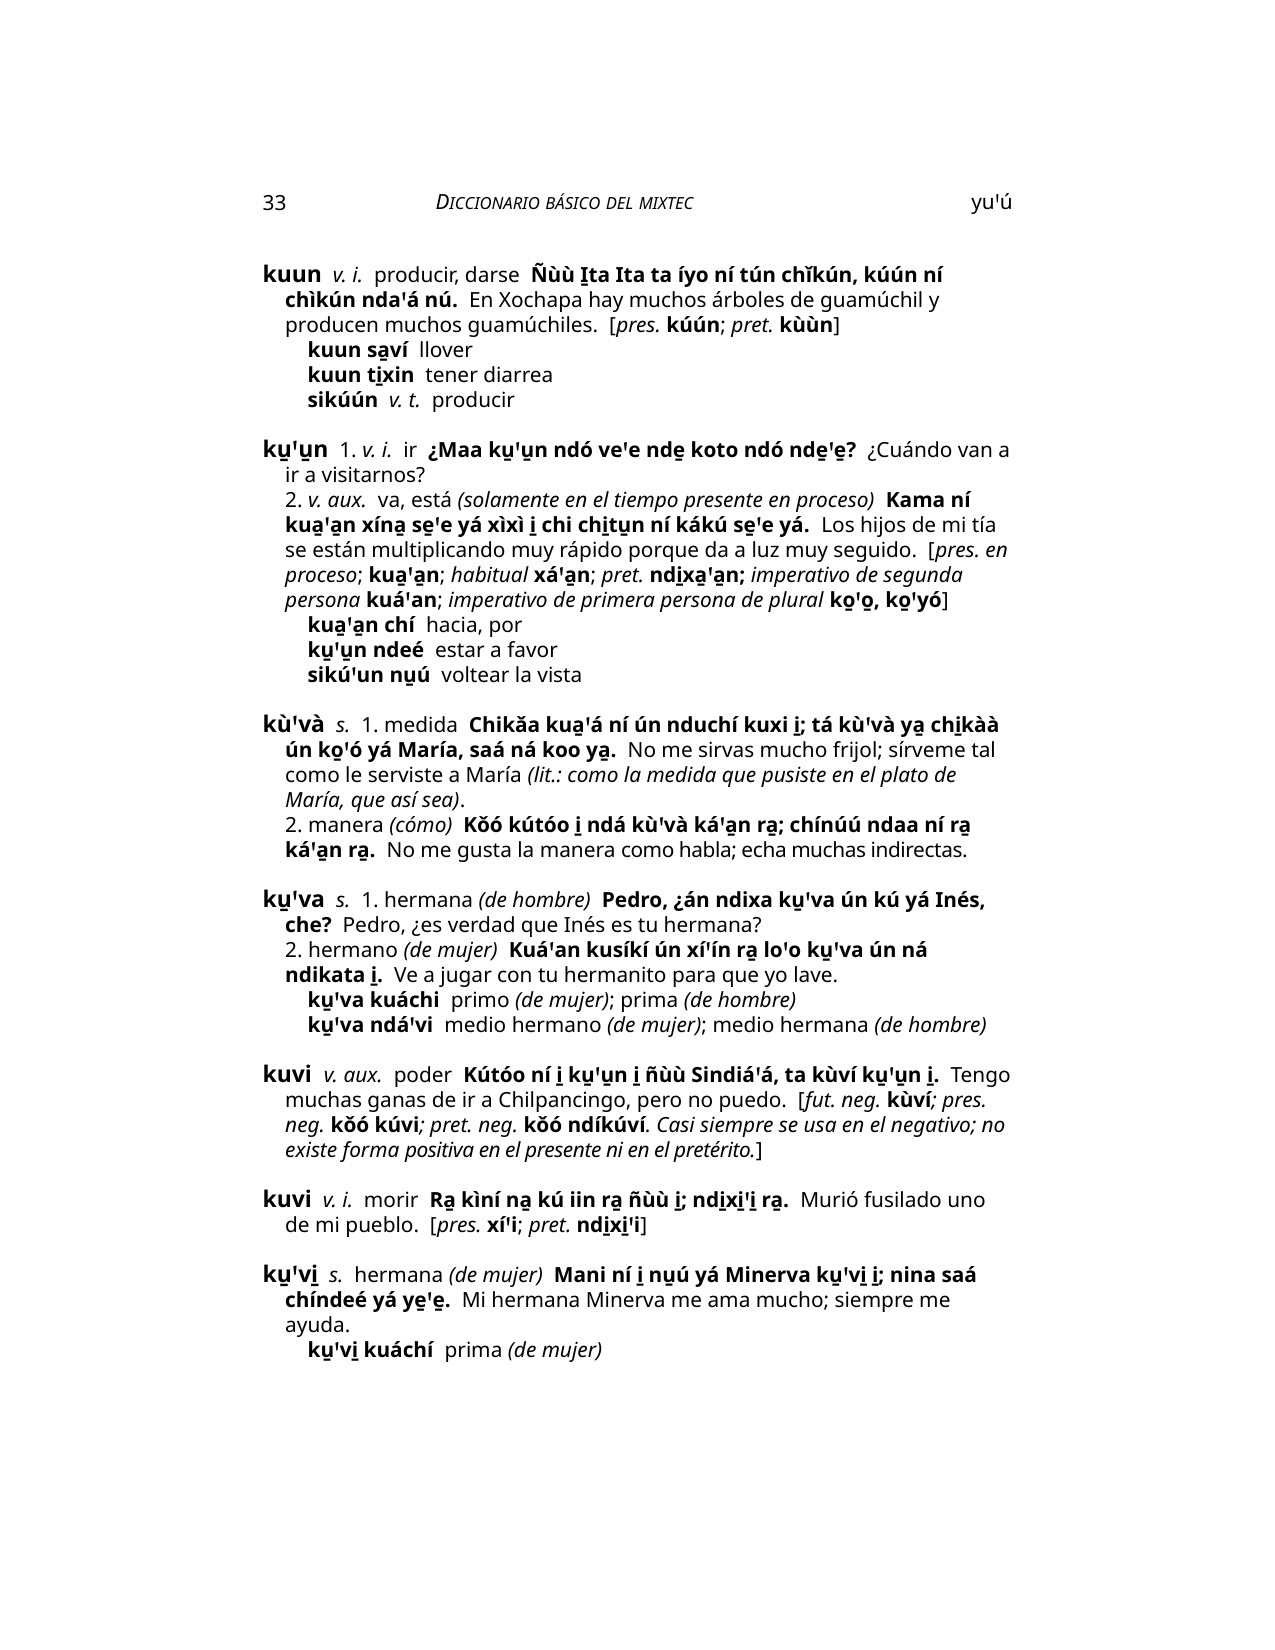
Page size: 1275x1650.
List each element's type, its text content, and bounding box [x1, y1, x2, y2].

text ku̱va kuáchi primo (de mujer); prima (de hombre) [307, 987, 1012, 1012]
text sikúun nu̱ú voltear la vista [307, 662, 1012, 687]
text 2. hermano (de mujer) Kuáan kusíkí ún xíín ra̱ loo ku̱va ún ná ndikata i̱. Ve a jugar con tu hermanito para que yo lave. [285, 937, 1012, 987]
text 2. v. aux. va, está (solamente en el tiempo presente en proceso) Kama ní kua̱a̱n xína̱ se̱e yá xìxì i̱ chi chi̱tu̱n ní kákú se̱e yá. Los hijos de mi tía se están multiplicando muy rápido porque da a luz muy seguido. [pres. en proceso; kua̱a̱n; habitual xáa̱n; pret. ndi̱xa̱a̱n; imperativo de segunda persona kuáan; imperativo de primera persona de plural ko̱o̱, ko̱yó] [285, 487, 1012, 612]
text kuun v. i. producir, darse Ñùù I̱ta Ita ta íyo ní tún chǐkún, kúún ní chìkún ndaá nú. En Xochapa hay muchos árboles de guamúchil y producen muchos guamúchiles. [pres. kúún; pret. kùùn] [262, 262, 1012, 337]
text kùvà s. 1. medida Chikǎa kua̱á ní ún nduchí kuxi i̱; tá kùvà ya̱ chi̱kàà ún ko̱ó yá María, saá ná koo ya̱. No me sirvas mucho frijol; sírveme tal como le serviste a María (lit.: como la medida que pusiste en el plato de María, que así sea). [262, 712, 1012, 812]
text sikúún v. t. producir [307, 387, 1012, 412]
text kuvi v. aux. poder Kútóo ní i̱ ku̱u̱n i̱ ñùù Sindiáá, ta kùví ku̱u̱n i̱. Tengo muchas ganas de ir a Chilpancingo, pero no puedo. [fut. neg. kùví; pres. neg. kǒó kúvi; pret. neg. kǒó ndíkúví. Casi siempre se usa en el negativo; no existe forma positiva en el presente ni en el pretérito.] [262, 1062, 1012, 1162]
text kuun ti̱xin tener diarrea [307, 362, 1012, 387]
text ku̱u̱n ndeé estar a favor [307, 637, 1012, 662]
text ku̱u̱n 1. v. i. ir ¿Maa ku̱u̱n ndó vee nde̱ koto ndó nde̱e̱? ¿Cuándo van a ir a visitarnos? [262, 437, 1012, 487]
text ku̱vi̱ kuáchí prima (de mujer) [307, 1337, 1012, 1362]
text 2. manera (cómo) Kǒó kútóo i̱ ndá kùvà káa̱n ra̱; chínúú ndaa ní ra̱ káa̱n ra̱. No me gusta la manera como habla; echa muchas indirectas. [285, 812, 1012, 862]
text kuun sa̱ví llover [307, 337, 1012, 362]
text ku̱vi̱ s. hermana (de mujer) Mani ní i̱ nu̱ú yá Minerva ku̱vi̱ i̱; nina saá chíndeé yá ye̱e̱. Mi hermana Minerva me ama mucho; siempre me ayuda. [262, 1262, 1012, 1337]
text kuvi v. i. morir Ra̱ kìní na̱ kú iin ra̱ ñùù i̱; ndi̱xi̱i̱ ra̱. Murió fusilado uno de mi pueblo. [pres. xíi; pret. ndi̱xi̱i] [262, 1187, 1012, 1237]
text ku̱va s. 1. hermana (de hombre) Pedro, ¿án ndixa ku̱va ún kú yá Inés, che? Pedro, ¿es verdad que Inés es tu hermana? [262, 887, 1012, 937]
text kua̱a̱n chí hacia, por [307, 612, 1012, 637]
text ku̱va ndávi medio hermano (de mujer); medio hermana (de hombre) [307, 1012, 1012, 1037]
